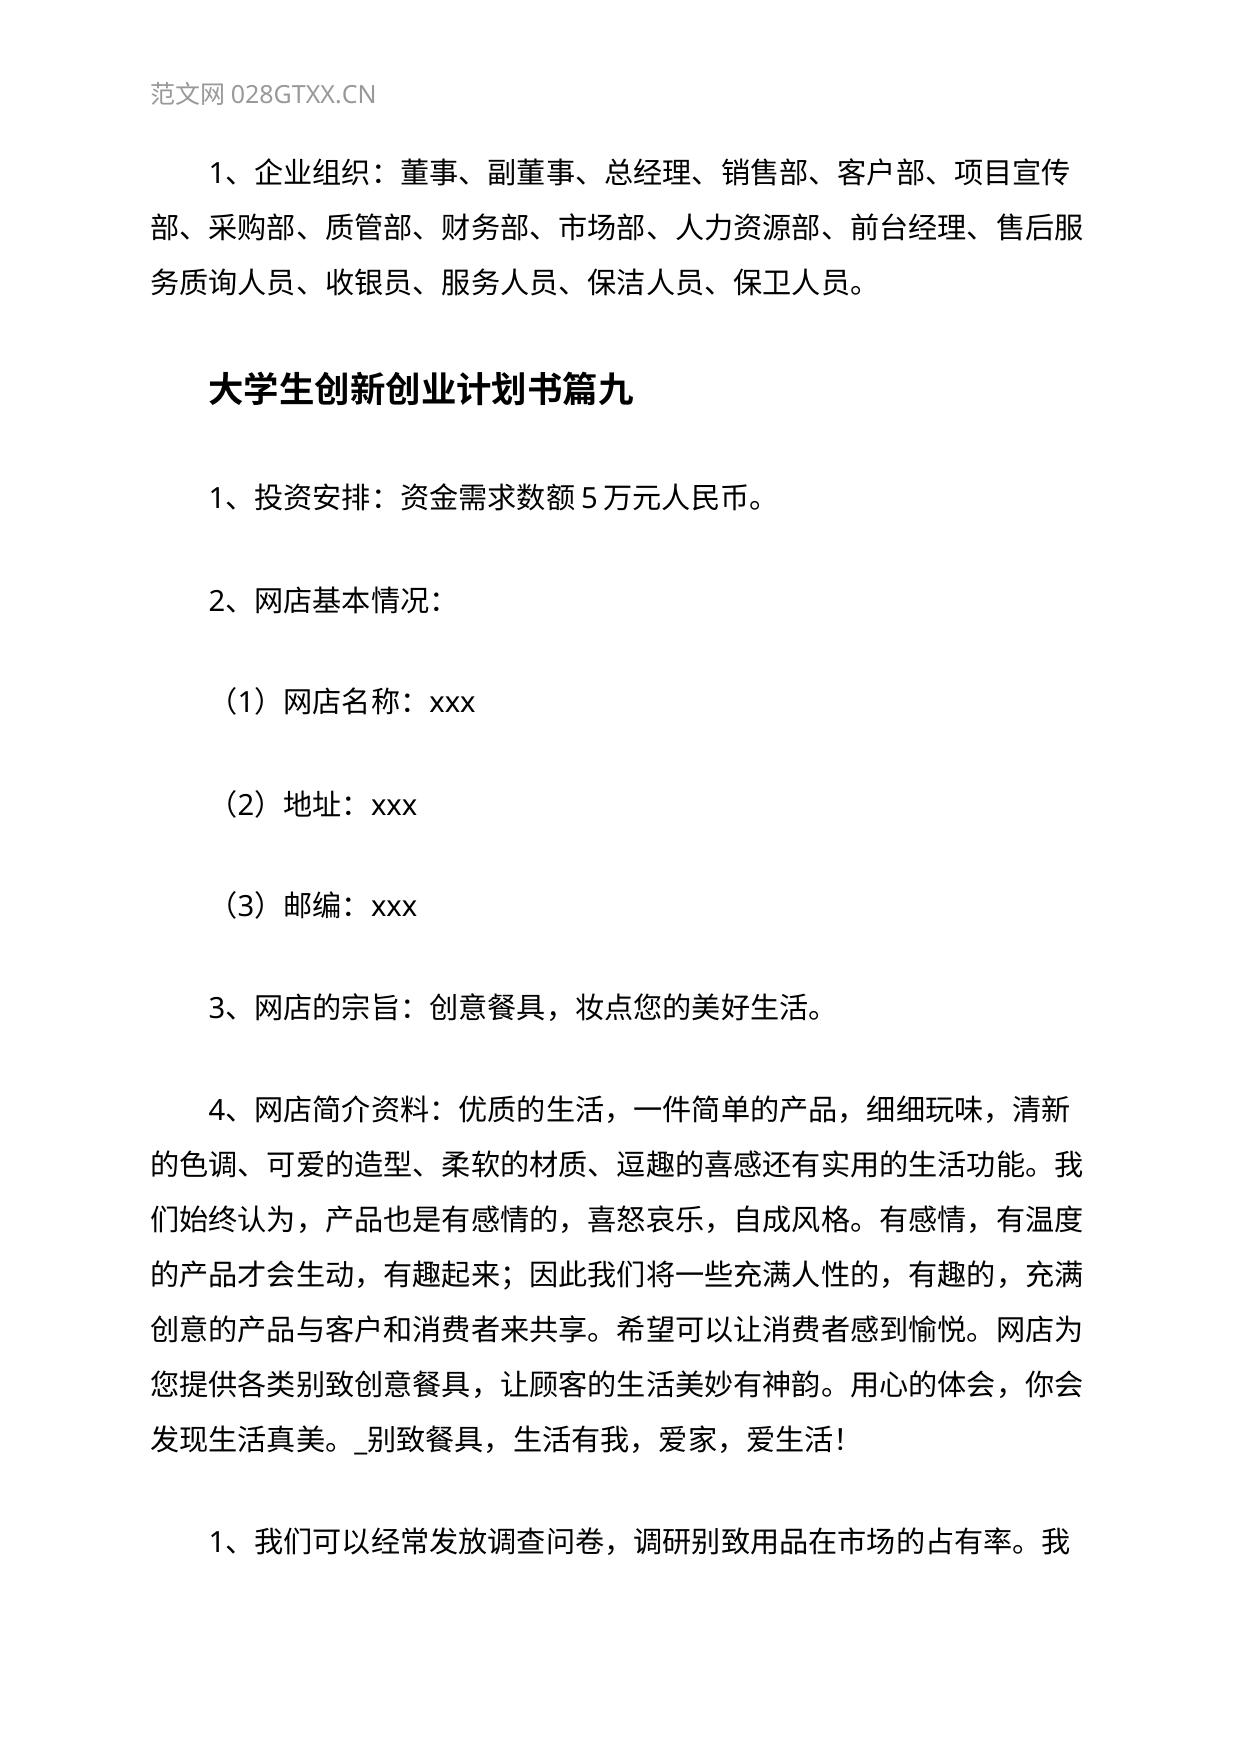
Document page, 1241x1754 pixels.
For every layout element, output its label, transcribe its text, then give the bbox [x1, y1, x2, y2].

text （2）地址：xxx [150, 781, 1090, 823]
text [150, 1518, 1090, 1561]
text 2、网店基本情况： [150, 577, 1090, 619]
text 4、网店简介资料：优质的生活，一件简单的产品，细细玩味，清新的色调、可爱的造型、柔软的材质、逗趣的喜感还有实用的生活功能。我们始终认为，产品也是有感情的，喜怒哀乐，自成风格。有感情，有温度的产品才会生动，有趣起来；因此我们将一些充满人性的，有趣的，充满创意的产品与客户和消费者来共享。希望可以让消费者感到愉悦。网店为您提供各类别致创意餐具，让顾客的生活美妙有神韵。用心的体会，你会发现生活真美。_别致餐具，生活有我，爱家，爱生活！ [150, 1087, 1090, 1459]
text （3）邮编：xxx [150, 883, 1090, 925]
text 大学生创新创业计划书篇九 [150, 362, 1090, 413]
text 1、企业组织：董事、副董事、总经理、销售部、客户部、项目宣传部、采购部、质管部、财务部、市场部、人力资源部、前台经理、售后服务质询人员、收银员、服务人员、保洁人员、保卫人员。 [150, 150, 1090, 302]
text 3、网店的宗旨：创意餐具，妆点您的美好生活。 [150, 985, 1090, 1027]
text （1）网店名称：xxx [150, 679, 1090, 721]
text 1、投资安排：资金需求数额5万元人民币。 [150, 475, 1090, 517]
